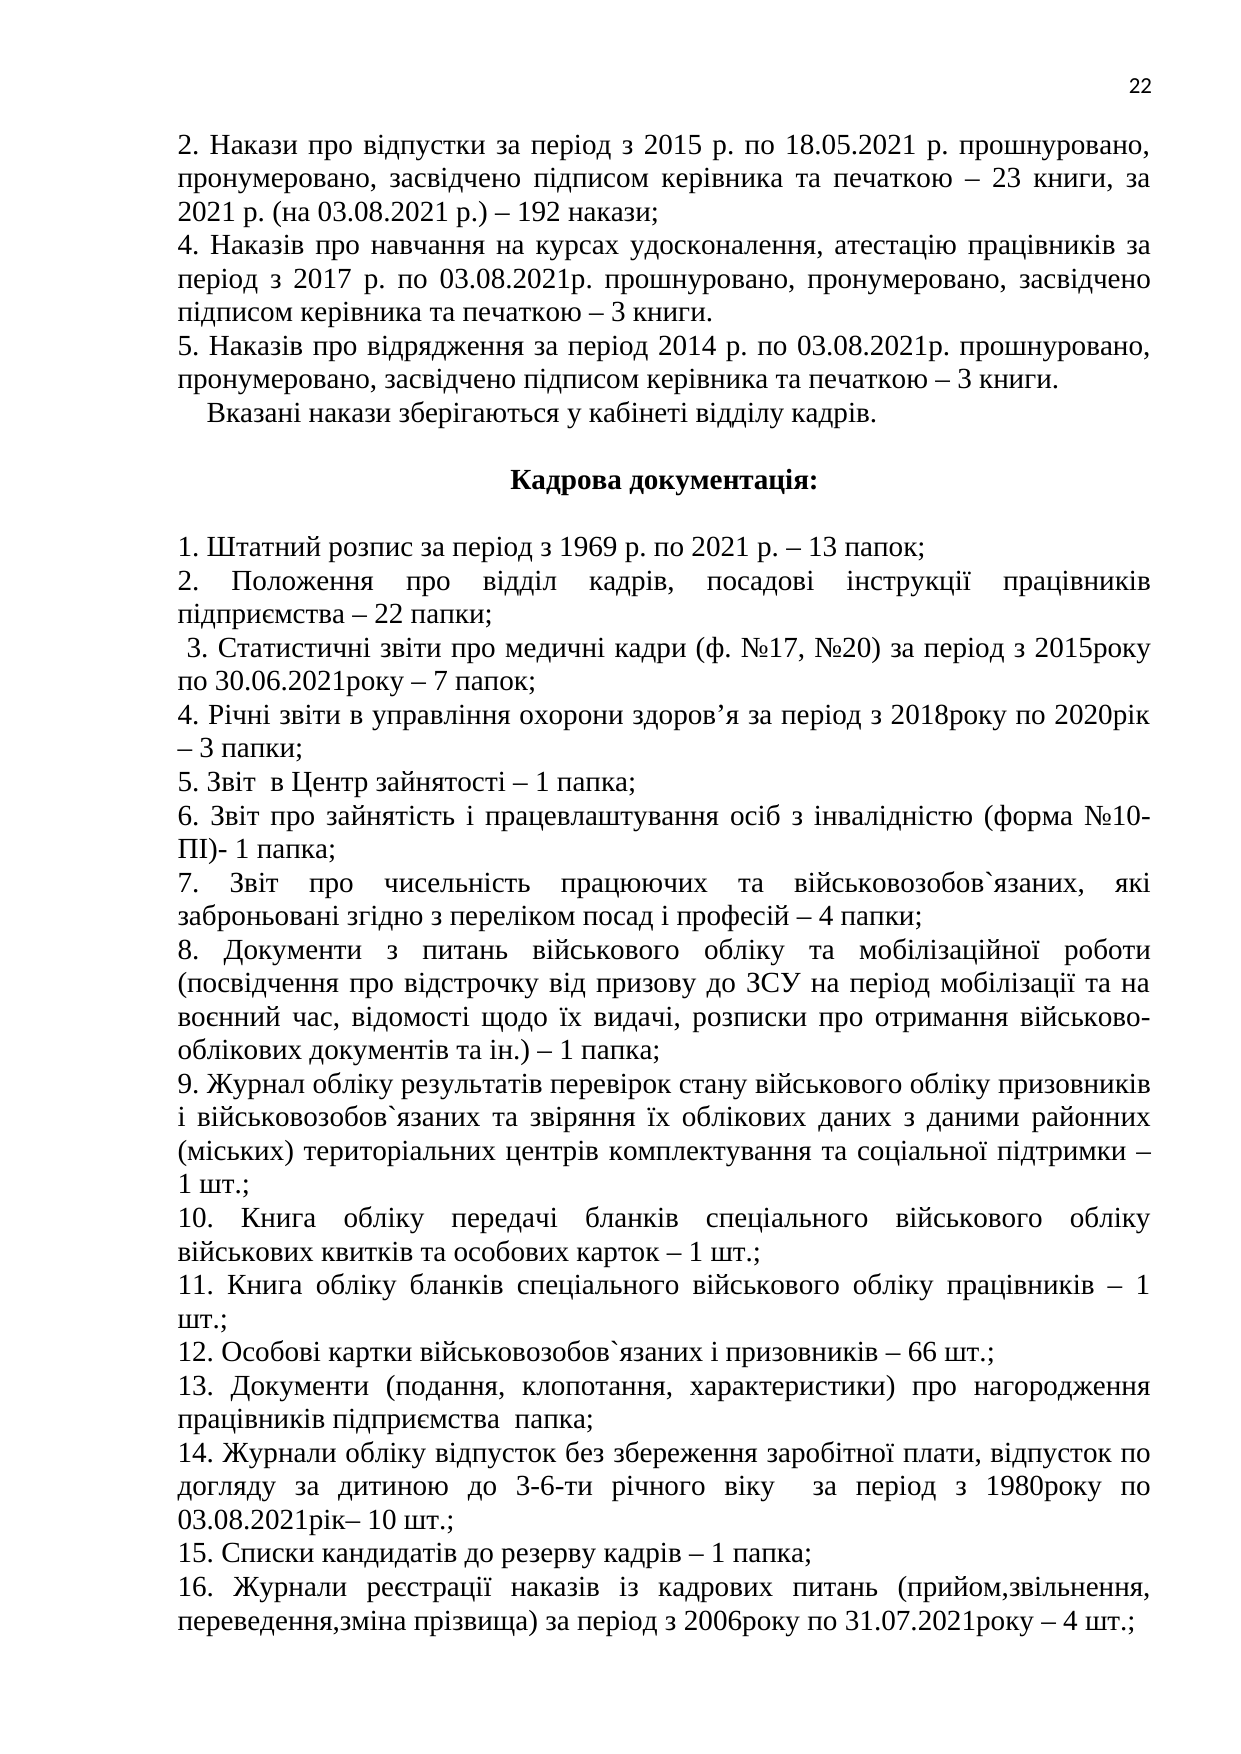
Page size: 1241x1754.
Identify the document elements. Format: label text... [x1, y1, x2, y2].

text 4. Річні звіти в управління охорони здоров’я за період з 2018року по 2020рік – 3 папки; [177, 697, 1152, 764]
text 9. Журнал обліку результатів перевірок стану військового обліку призовників і військовозобов`язаних та звіряння їх облікових даних з даними районних (міських) територіальних центрів комплектування та соціальної підтримки – 1 шт.; [177, 1066, 1152, 1200]
text 6. Звіт про зайнятість і працевлаштування осіб з інвалідністю (форма №10-ПІ)- 1 папка; [177, 798, 1152, 865]
text 15. Списки кандидатів до резерву кадрів – 1 папка; [177, 1536, 1152, 1569]
text 3. Статистичні звіти про медичні кадри (ф. №17, №20) за період з 2015року по 30.06.2021року – 7 папок; [177, 630, 1152, 697]
text 2. Накази про відпустки за період з 2015 р. по 18.05.2021 р. прошнуровано, пронумеровано, засвідчено підписом керівника та печаткою – 23 книги, за 2021 р. (на 03.08.2021 р.) – 192 накази; [177, 127, 1152, 227]
text 14. Журнали обліку відпусток без збереження заробітної плати, відпусток по догляду за дитиною до 3-6-ти річного віку за період з 1980року по 03.08.2021рік– 10 шт.; [177, 1435, 1152, 1536]
text 1. Штатний розпис за період з 1969 р. по 2021 р. – 13 папок; [177, 529, 1152, 563]
text 13. Документи (подання, клопотання, характеристики) про нагородження працівників підприємства папка; [177, 1368, 1152, 1435]
text 8. Документи з питань військового обліку та мобілізаційної роботи (посвідчення про відстрочку від призову до ЗСУ на період мобілізації та на воєнний час, відомості щодо їх видачі, розписки про отримання військово-облікових документів та ін.) – 1 папка; [177, 932, 1152, 1066]
text 11. Книга обліку бланків спеціального військового обліку працівників – 1 шт.; [177, 1267, 1152, 1334]
text Кадрова документація: [177, 462, 1152, 496]
text 5. Наказів про відрядження за період 2014 р. по 03.08.2021р. прошнуровано, пронумеровано, засвідчено підписом керівника та печаткою – 3 книги. [177, 328, 1152, 395]
text 2. Положення про відділ кадрів, посадові інструкції працівників підприємства – 22 папки; [177, 563, 1152, 630]
text 4. Наказів про навчання на курсах удосконалення, атестацію працівників за період з 2017 р. по 03.08.2021р. прошнуровано, пронумеровано, засвідчено підписом керівника та печаткою – 3 книги. [177, 227, 1152, 328]
text 7. Звіт про чисельність працюючих та військовозобов`язаних, які заброньовані згідно з переліком посад і професій – 4 папки; [177, 865, 1152, 932]
text 16. Журнали реєстрації наказів із кадрових питань (прийом,звільнення, переведення,зміна прізвища) за період з 2006року по 31.07.2021року – 4 шт.; [177, 1569, 1152, 1636]
text 5. Звіт в Центр зайнятості – 1 папка; [177, 764, 1152, 798]
text Вказані накази зберігаються у кабінеті відділу кадрів. [177, 395, 1152, 429]
text 12. Особові картки військовозобов`язаних і призовників – 66 шт.; [177, 1334, 1152, 1368]
text 10. Книга обліку передачі бланків спеціального військового обліку військових квитків та особових карток – 1 шт.; [177, 1200, 1152, 1267]
